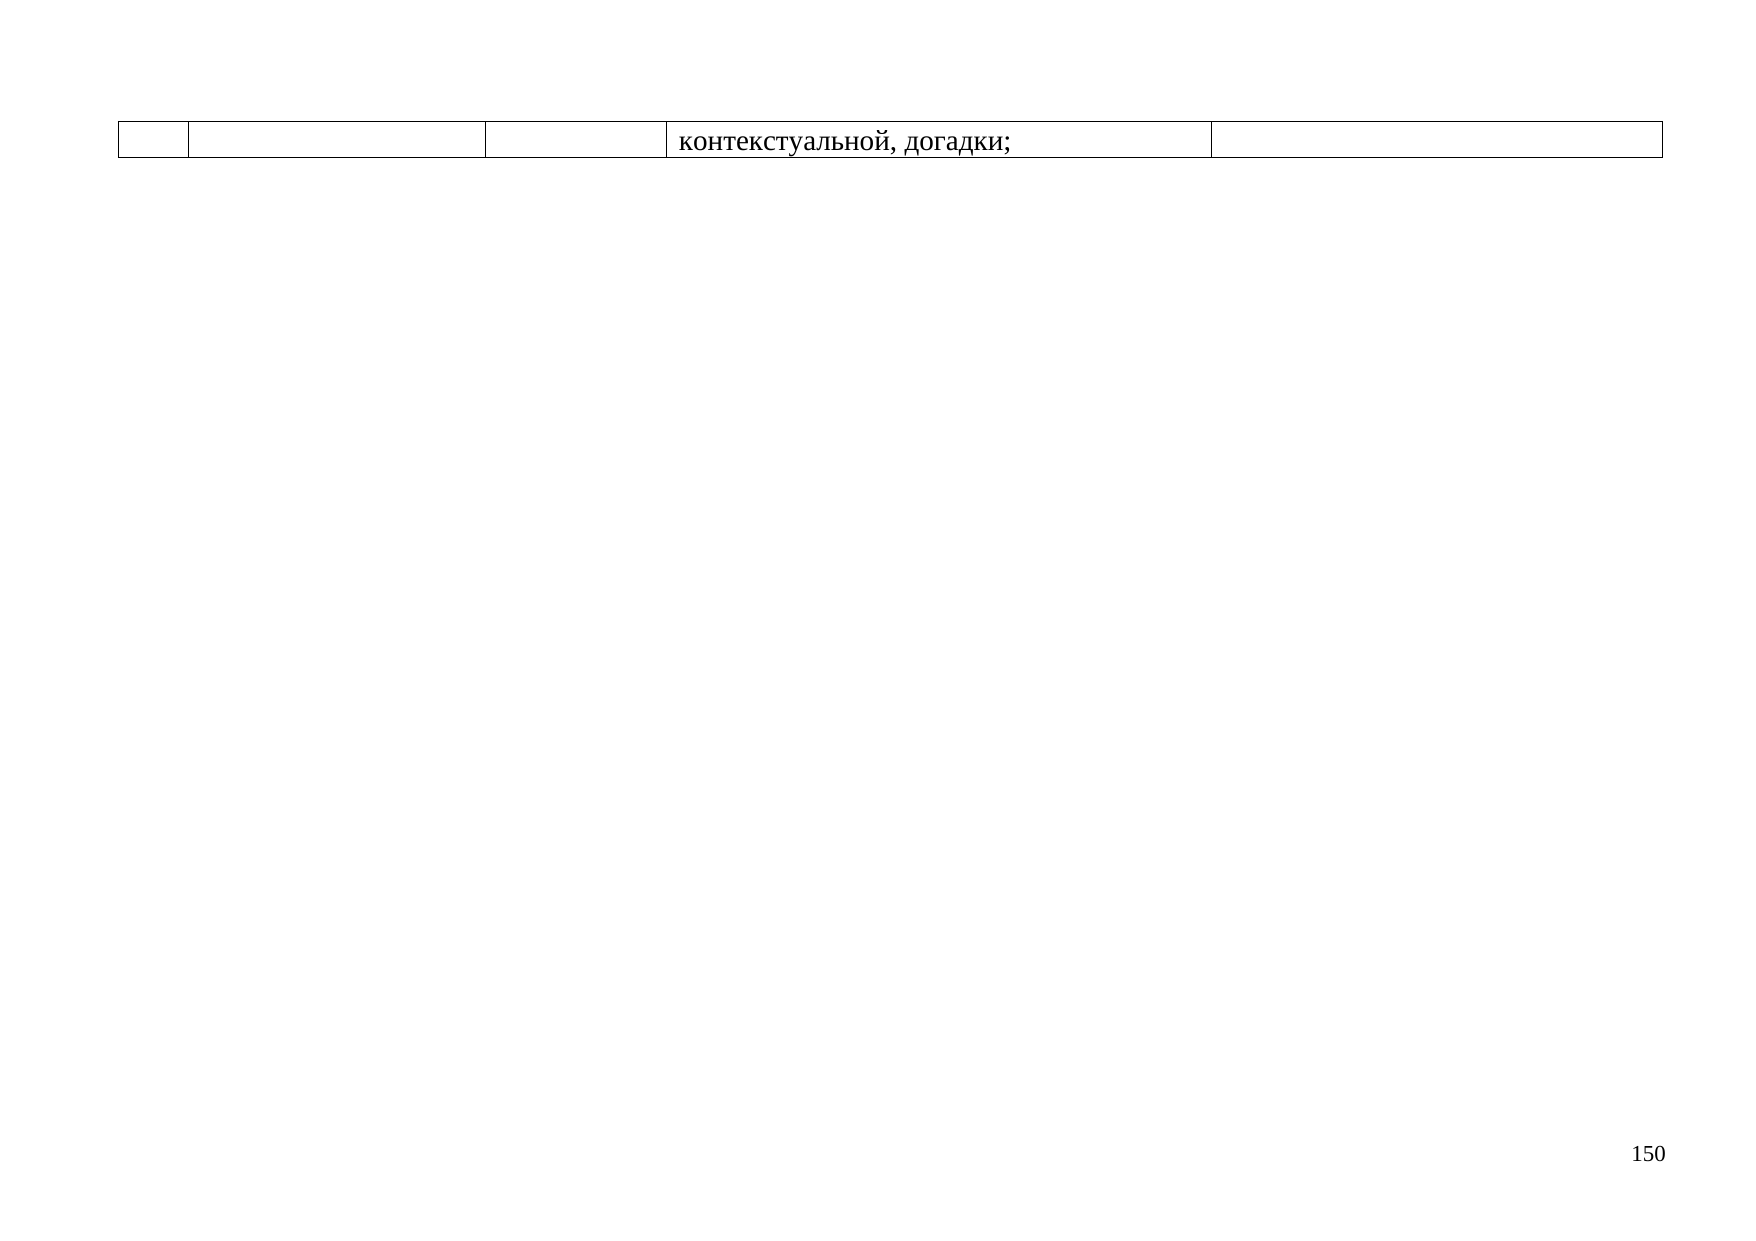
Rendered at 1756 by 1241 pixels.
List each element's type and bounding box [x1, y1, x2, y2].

table_header [486, 122, 666, 157]
table_header [119, 122, 188, 157]
table_header [189, 122, 485, 157]
table_header [1212, 122, 1662, 157]
table_header [667, 122, 1211, 157]
